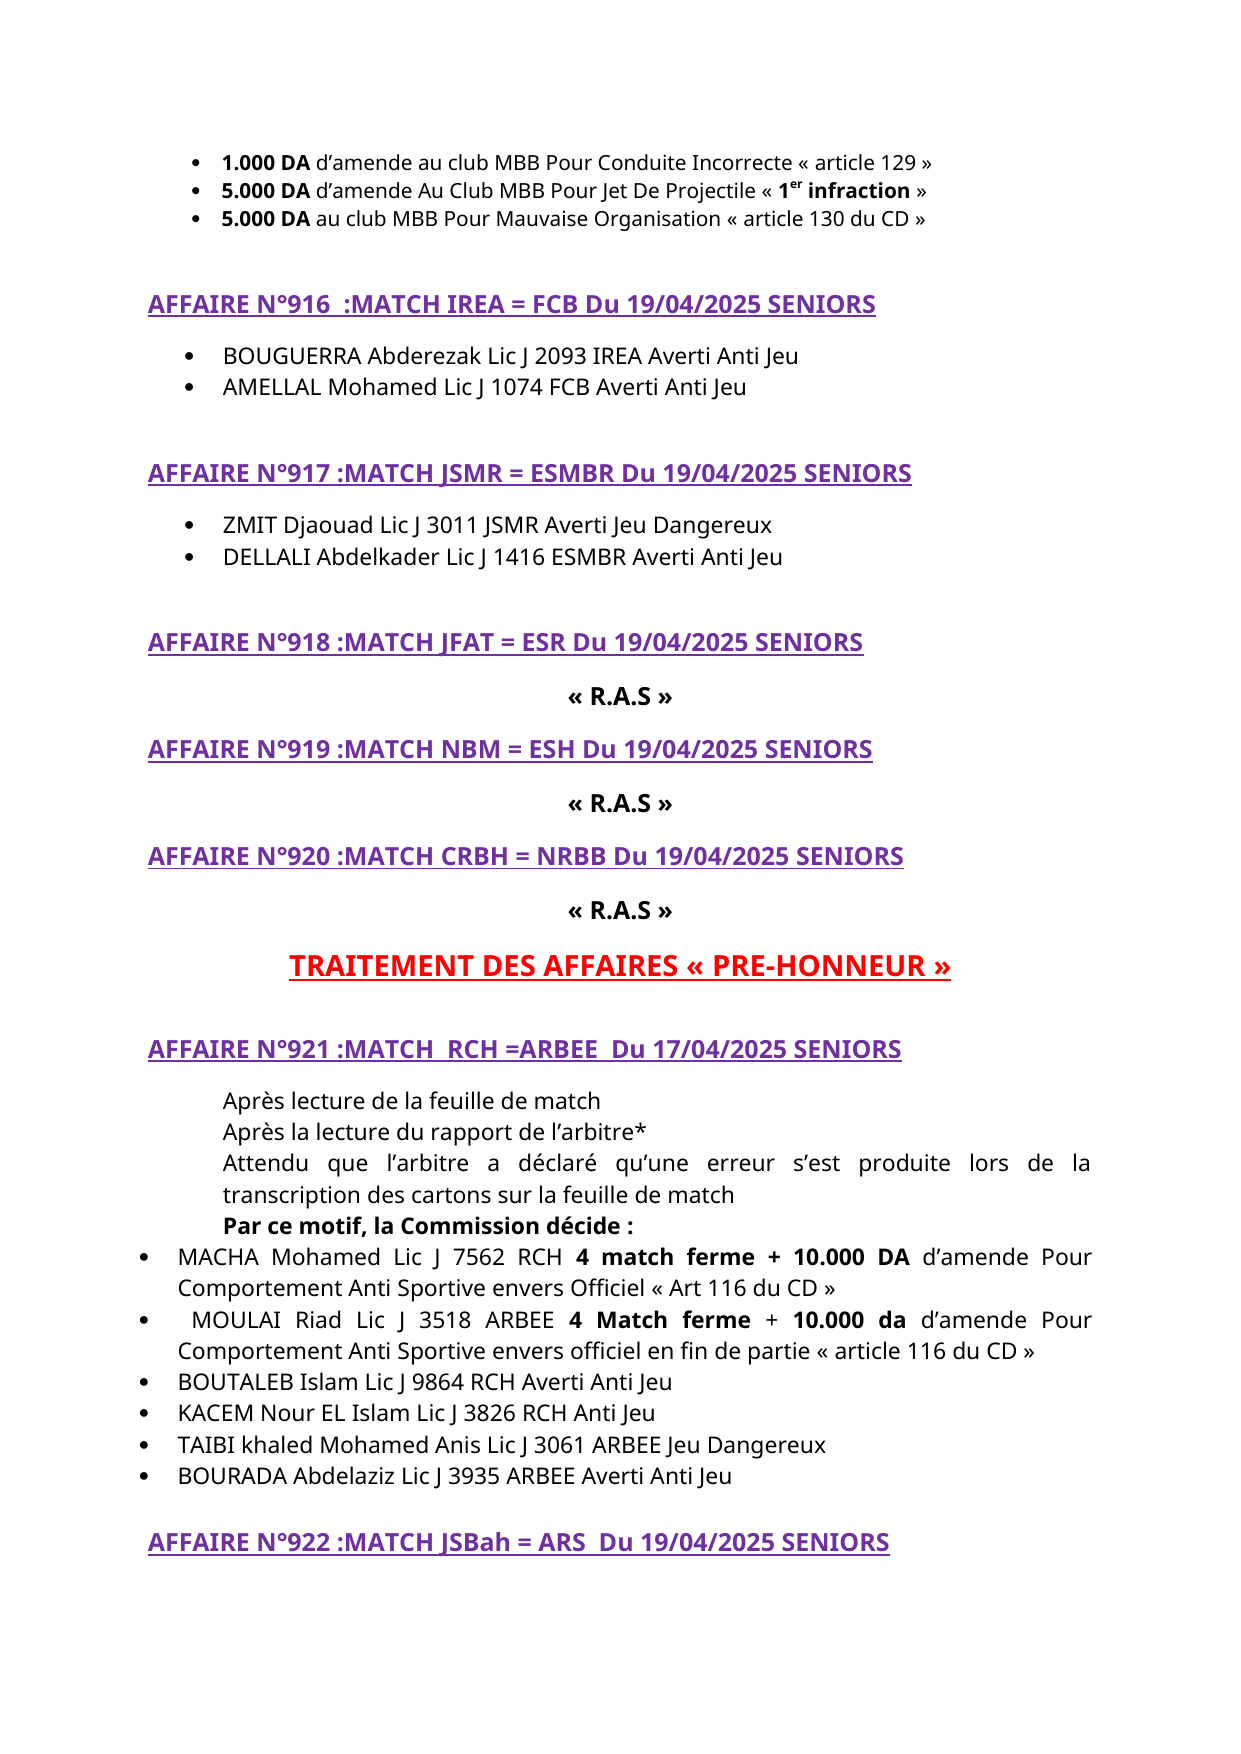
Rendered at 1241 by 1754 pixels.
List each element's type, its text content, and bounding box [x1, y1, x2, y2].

text Attendu que l’arbitre a déclaré qu’une erreur s’est produite lors de la transcription des cartons sur la feuille de match [223, 1147, 1093, 1210]
list DELLALI Abdelkader Lic J 1416 ESMBR Averti Anti Jeu [185, 540, 1093, 572]
text « R.A.S » [148, 678, 1093, 713]
text AFFAIRE N°917 :MATCH JSMR = ESMBR Du 19/04/2025 SENIORS [148, 456, 1093, 490]
list KACEM Nour EL Islam Lic J 3826 RCH Anti Jeu [140, 1397, 1093, 1428]
text AFFAIRE N°919 :MATCH NBM = ESH Du 19/04/2025 SENIORS [148, 732, 1093, 766]
list BOURADA Abdelaziz Lic J 3935 ARBEE Averti Anti Jeu [140, 1460, 1093, 1491]
text TRAITEMENT DES AFFAIRES « PRE-HONNEUR » [148, 946, 1093, 985]
list ZMIT Djaouad Lic J 3011 JSMR Averti Jeu Dangereux [185, 509, 1093, 540]
list 5.000 DA d’amende Au Club MBB Pour Jet De Projectile « 1er infraction » [192, 176, 1093, 204]
list 1.000 DA d’amende au club MBB Pour Conduite Incorrecte « article 129 » [192, 148, 1093, 176]
list BOUGUERRA Abderezak Lic J 2093 IREA Averti Anti Jeu [185, 340, 1093, 371]
text AFFAIRE N°921 :MATCH RCH =ARBEE Du 17/04/2025 SENIORS [148, 1031, 1093, 1065]
text Après lecture de la feuille de match [223, 1085, 1093, 1116]
list 5.000 DA au club MBB Pour Mauvaise Organisation « article 130 du CD » [192, 204, 1093, 233]
list BOUTALEB Islam Lic J 9864 RCH Averti Anti Jeu [140, 1366, 1093, 1397]
text « R.A.S » [148, 785, 1093, 819]
list MACHA Mohamed Lic J 7562 RCH 4 match ferme + 10.000 DA d’amende Pour Comportement Anti Sportive envers Officiel « Art 116 du CD » [140, 1241, 1093, 1303]
text AFFAIRE N°916 :MATCH IREA = FCB Du 19/04/2025 SENIORS [148, 286, 1093, 320]
text AFFAIRE N°920 :MATCH CRBH = NRBB Du 19/04/2025 SENIORS [148, 839, 1093, 873]
text « R.A.S » [148, 892, 1093, 926]
list TAIBI khaled Mohamed Anis Lic J 3061 ARBEE Jeu Dangereux [140, 1428, 1093, 1460]
list MOULAI Riad Lic J 3518 ARBEE 4 Match ferme + 10.000 da d’amende Pour Comportement Anti Sportive envers officiel en fin de partie « article 116 du CD » [140, 1303, 1093, 1366]
text AFFAIRE N°922 :MATCH JSBah = ARS Du 19/04/2025 SENIORS [148, 1525, 1093, 1559]
list AMELLAL Mohamed Lic J 1074 FCB Averti Anti Jeu [185, 371, 1093, 402]
text AFFAIRE N°918 :MATCH JFAT = ESR Du 19/04/2025 SENIORS [148, 625, 1093, 659]
text Par ce motif, la Commission décide : [223, 1210, 1093, 1241]
text Après la lecture du rapport de l’arbitre* [223, 1116, 1093, 1147]
